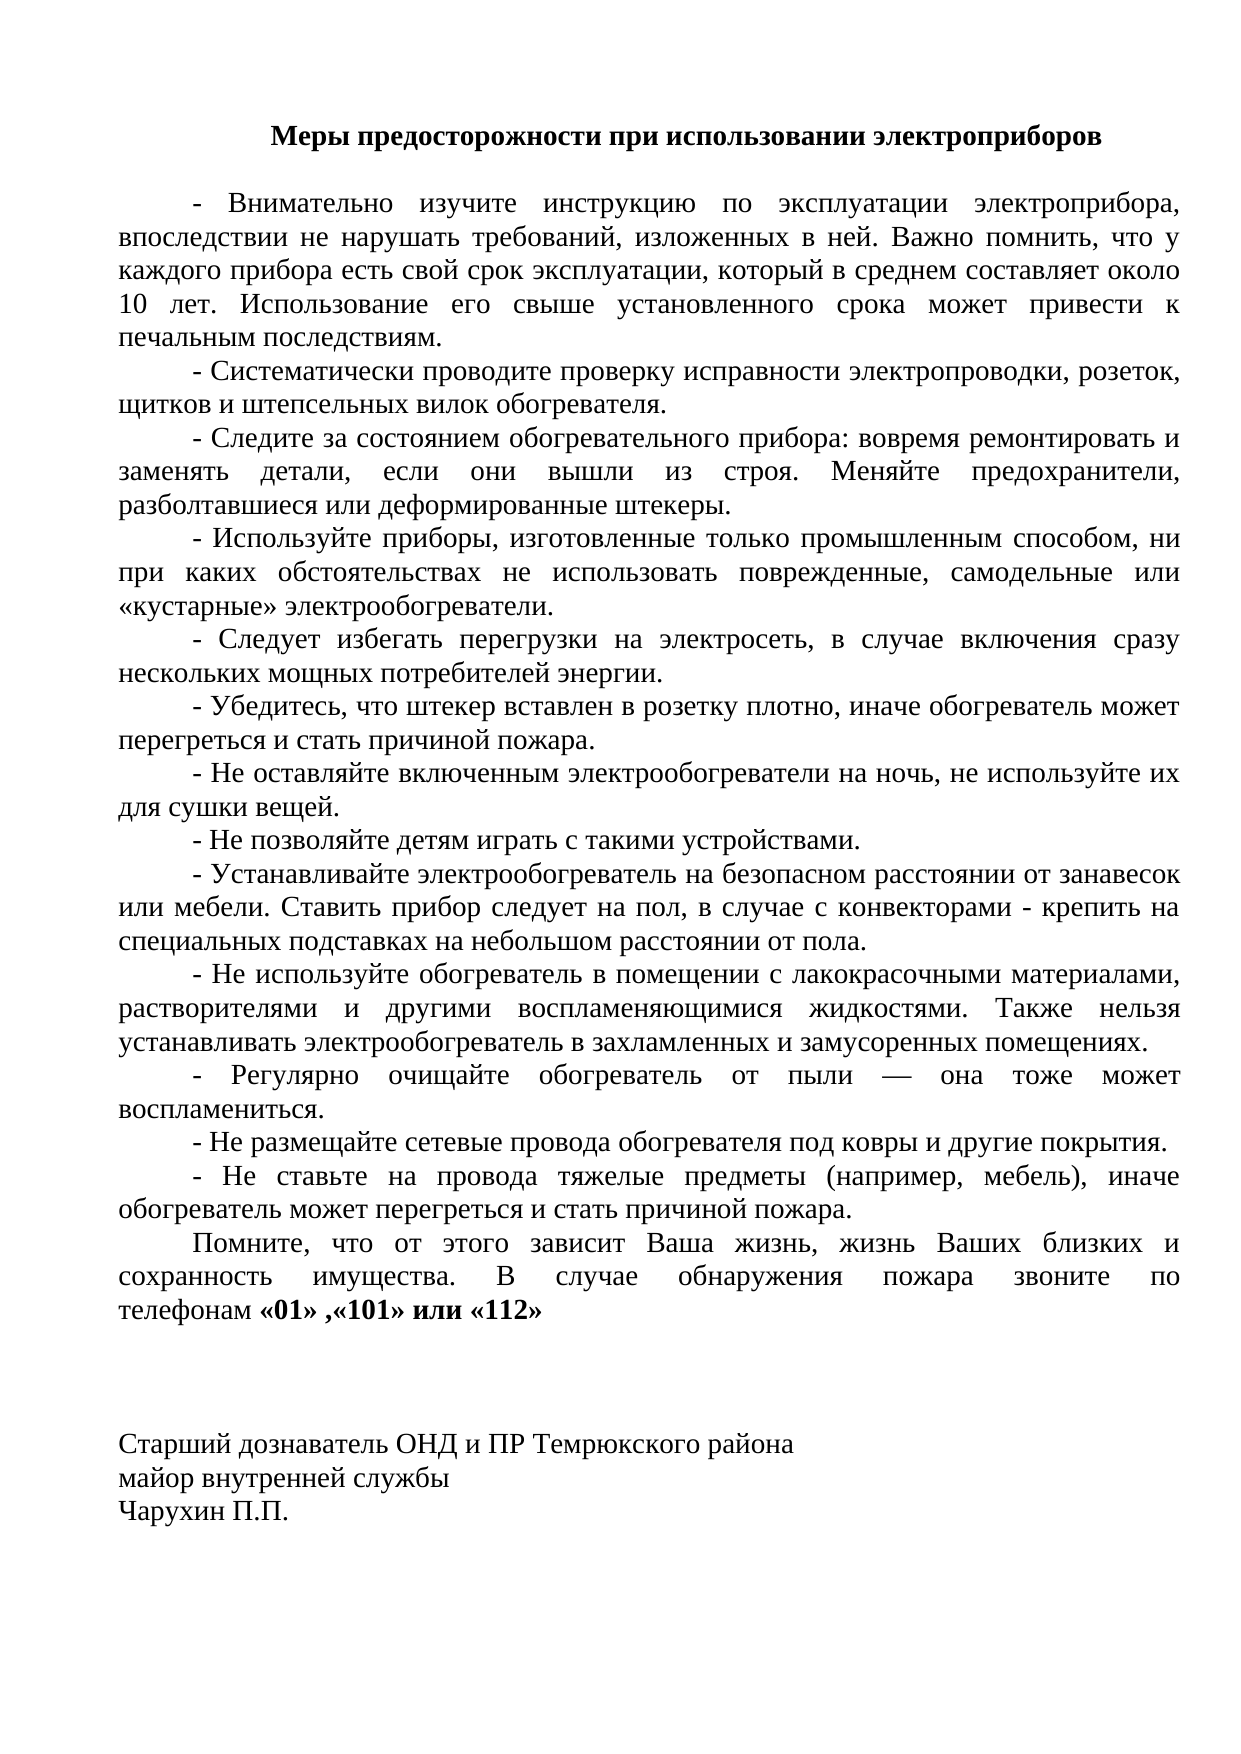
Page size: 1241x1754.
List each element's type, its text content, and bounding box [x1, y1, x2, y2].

text - Регулярно очищайте обогреватель от пыли — она тоже может воспламениться. [118, 1057, 1181, 1124]
text - Используйте приборы, изготовленные только промышленным способом, ни при каких обстоятельствах не использовать поврежденные, самодельные или «кустарные» электрообогреватели. [118, 521, 1181, 621]
text - Не ставьте на провода тяжелые предметы (например, мебель), иначе обогреватель может перегреться и стать причиной пожара. [118, 1158, 1181, 1225]
text - Не позволяйте детям играть с такими устройствами. [118, 822, 1181, 856]
text Меры предосторожности при использовании электроприборов [118, 118, 1181, 152]
text Чарухин П.П. [118, 1493, 1181, 1527]
text - Не используйте обогреватель в помещении с лакокрасочными материалами, растворителями и другими воспламеняющимися жидкостями. Также нельзя устанавливать электрообогреватель в захламленных и замусоренных помещениях. [118, 957, 1181, 1057]
text - Не оставляйте включенным электрообогреватели на ночь, не используйте их для сушки вещей. [118, 755, 1181, 822]
text - Следите за состоянием обогревательного прибора: вовремя ремонтировать и заменять детали, если они вышли из строя. Меняйте предохранители, разболтавшиеся или деформированные штекеры. [118, 420, 1181, 521]
text Помните, что от этого зависит Ваша жизнь, жизнь Ваших близких и сохранность имущества. В случае обнаружения пожара звоните по телефонам «01» ,«101» или «112» [118, 1225, 1181, 1326]
text - Следует избегать перегрузки на электросеть, в случае включения сразу нескольких мощных потребителей энергии. [118, 621, 1181, 688]
text - Внимательно изучите инструкцию по эксплуатации электроприбора, впоследствии не нарушать требований, изложенных в ней. Важно помнить, что у каждого прибора есть свой срок эксплуатации, который в среднем составляет около 10 лет. Использование его свыше установленного срока может привести к печальным последствиям. [118, 185, 1181, 353]
text - Не размещайте сетевые провода обогревателя под ковры и другие покрытия. [118, 1124, 1181, 1158]
text - Устанавливайте электрообогреватель на безопасном расстоянии от занавесок или мебели. Ставить прибор следует на пол, в случае с конвекторами - крепить на специальных подставках на небольшом расстоянии от пола. [118, 856, 1181, 957]
text майор внутренней службы [118, 1460, 1181, 1493]
text - Убедитесь, что штекер вставлен в розетку плотно, иначе обогреватель может перегреться и стать причиной пожара. [118, 688, 1181, 755]
text - Систематически проводите проверку исправности электропроводки, розеток, щитков и штепсельных вилок обогревателя. [118, 353, 1181, 420]
text Старший дознаватель ОНД и ПР Темрюкского района [118, 1426, 1181, 1460]
